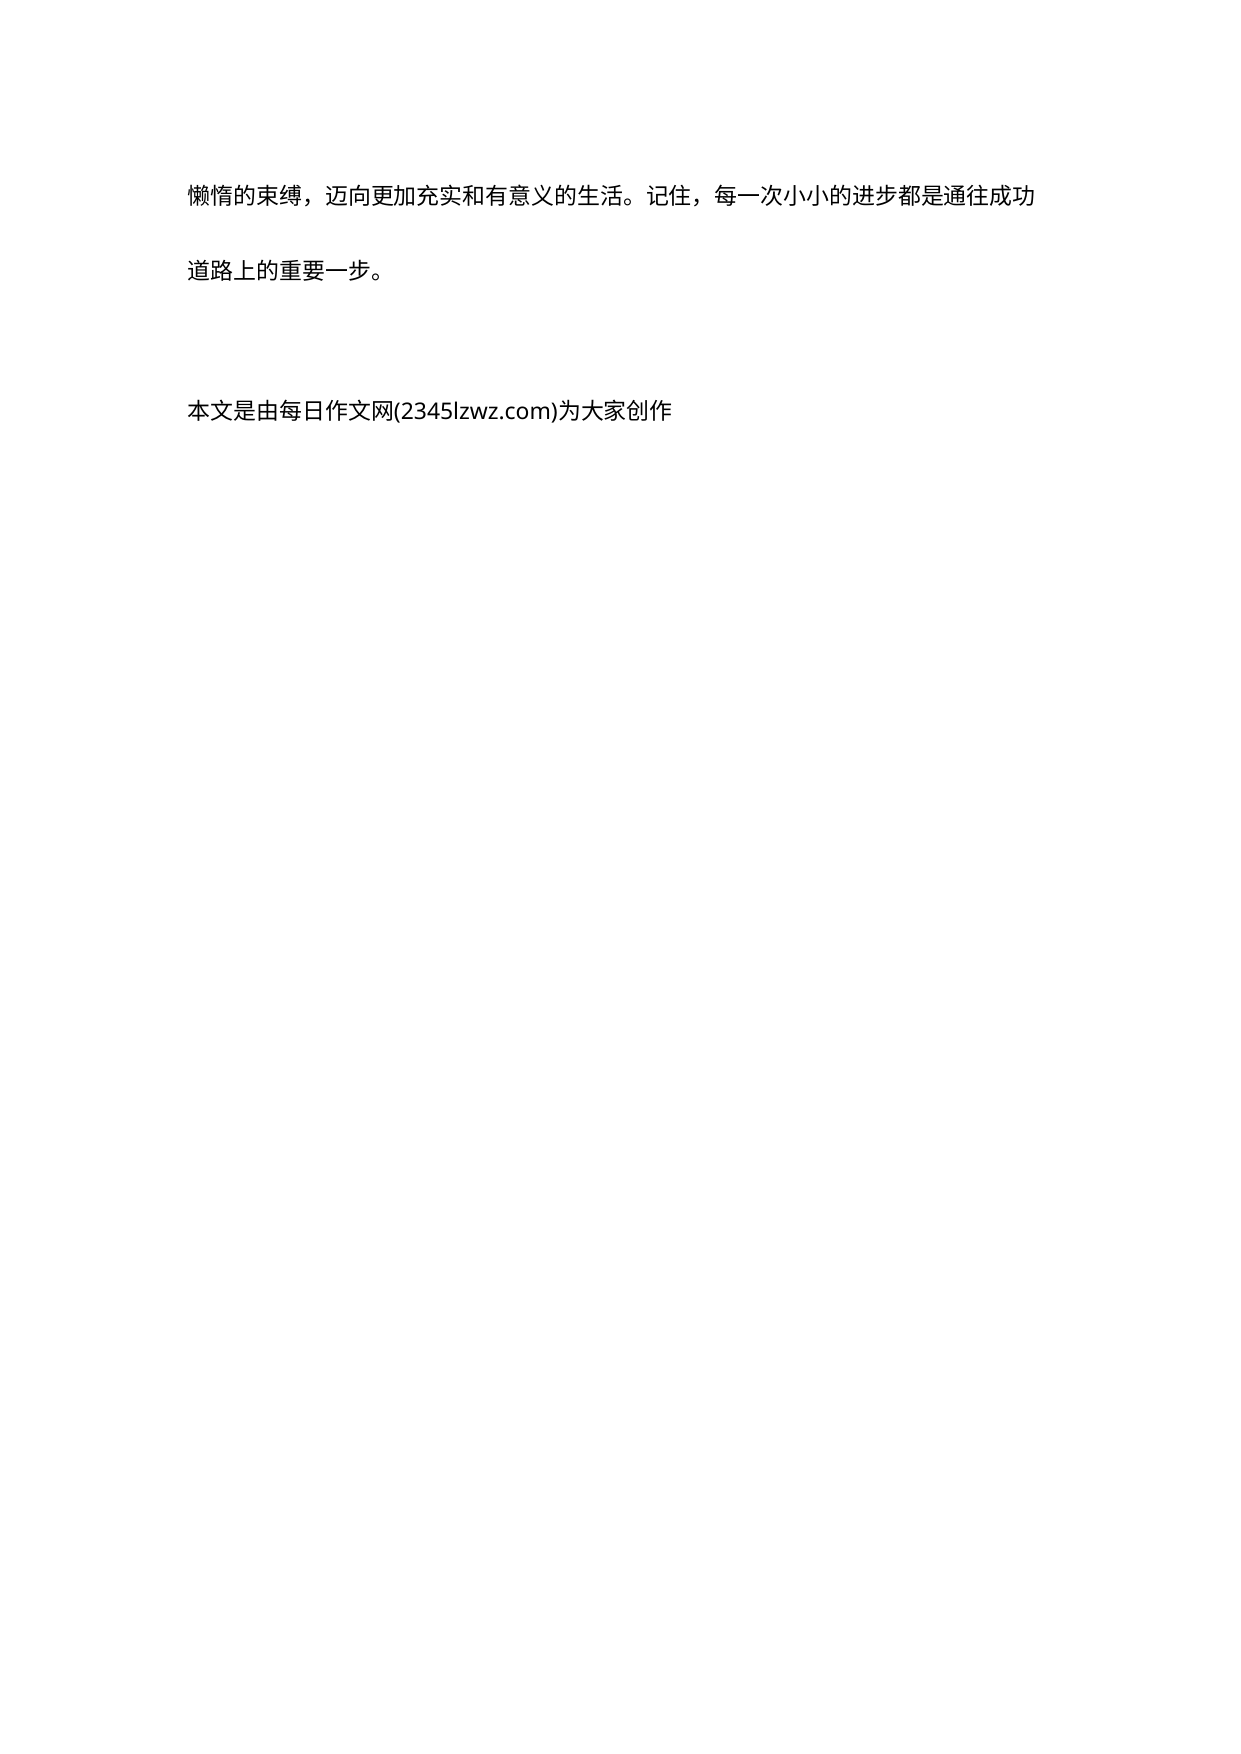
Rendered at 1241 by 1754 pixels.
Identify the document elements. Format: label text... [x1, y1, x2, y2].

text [187, 162, 1053, 302]
text 本文是由每日作文网(2345lzwz.com)为大家创作 [187, 377, 1053, 442]
